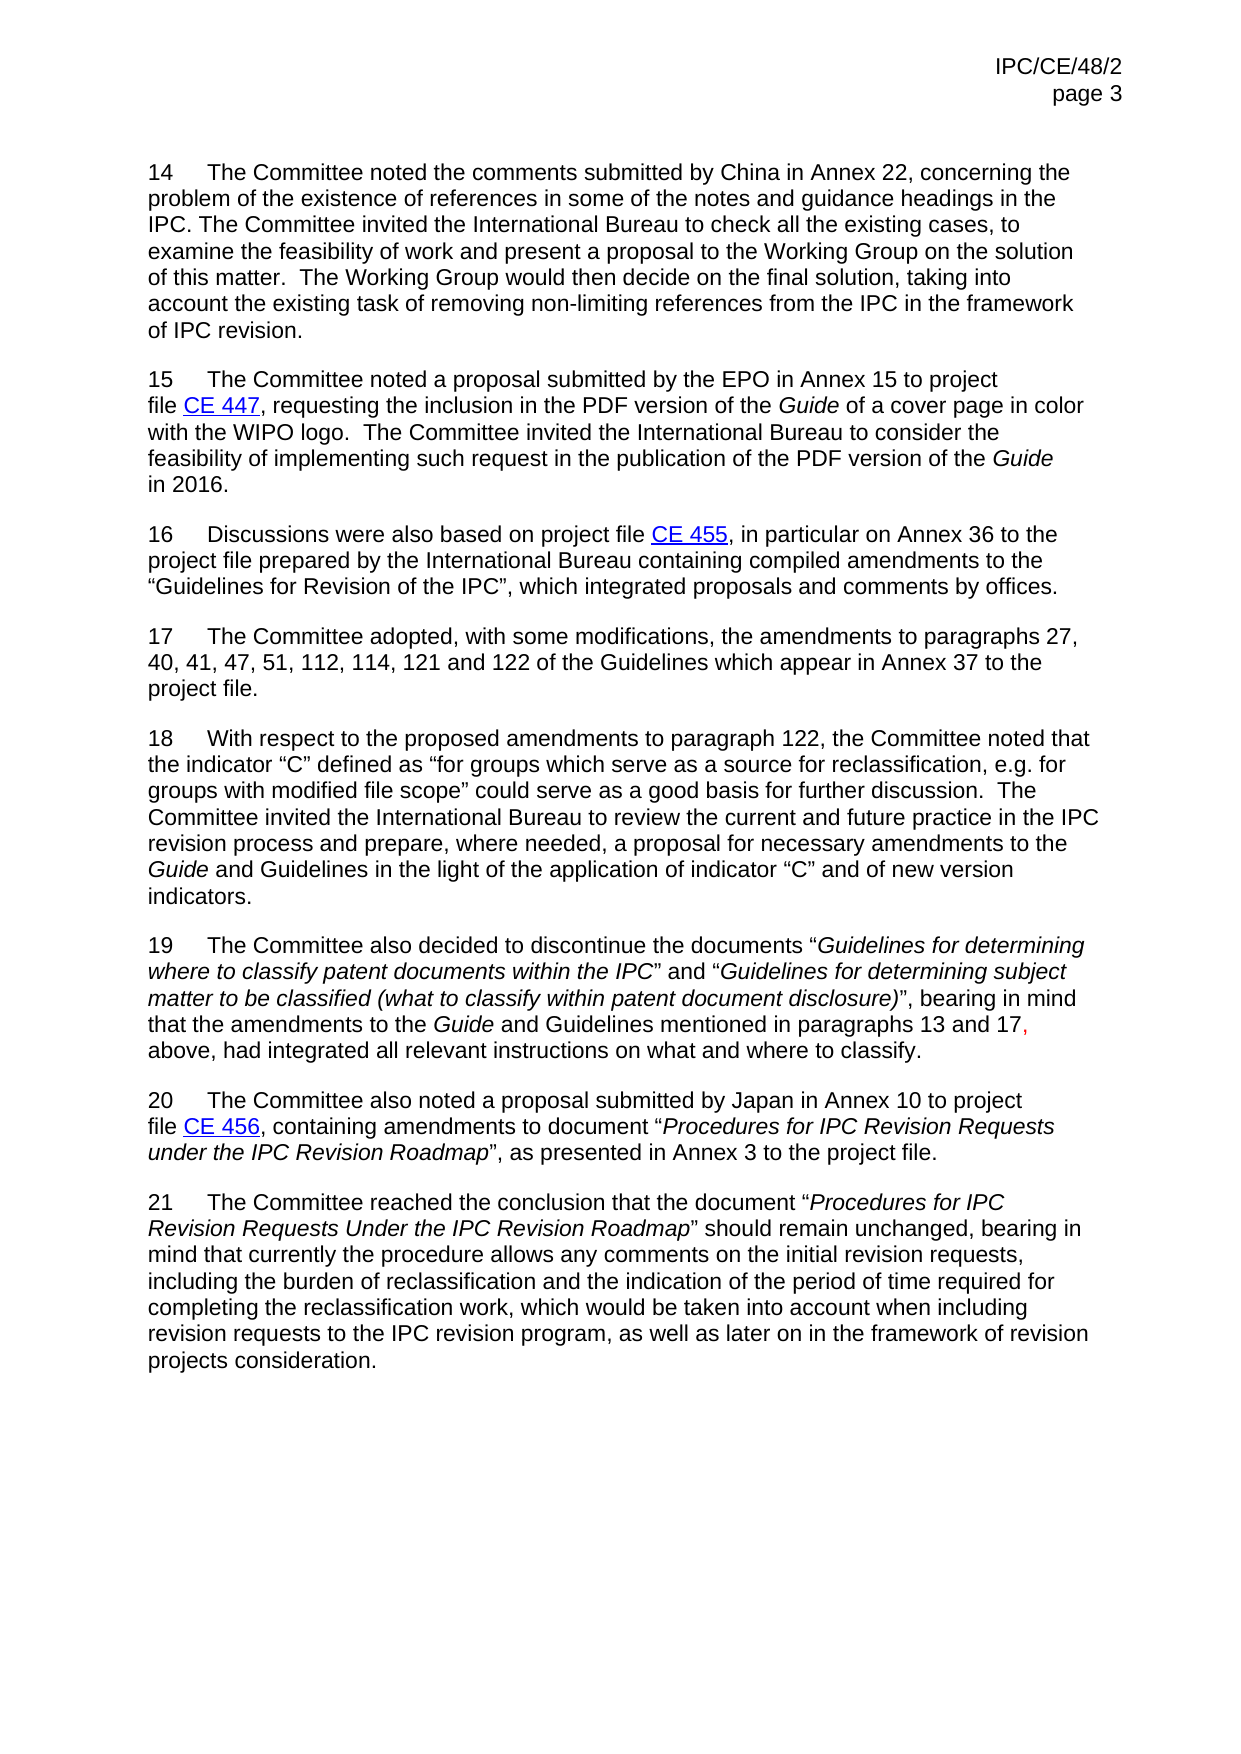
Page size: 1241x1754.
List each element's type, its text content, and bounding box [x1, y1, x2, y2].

list The Committee noted a proposal submitted by the EPO in Annex 15 to project file CE 447, requesting the inclusion in the PDF version of the Guide of a cover page in color with the WIPO logo. The Committee invited the International Bureau to consider the feasibility of implementing such request in the publication of the PDF version of the Guide in 2016. [148, 366, 1093, 498]
list Discussions were also based on project file CE 455, in particular on Annex 36 to the project file prepared by the International Bureau containing compiled amendments to the “Guidelines for Revision of the IPC”, which integrated proposals and comments by offices. [148, 521, 1093, 600]
list The Committee also decided to discontinue the documents “Guidelines for determining where to classify patent documents within the IPC” and “Guidelines for determining subject matter to be classified (what to classify within patent document disclosure)”, bearing in mind that the amendments to the Guide and Guidelines mentioned in paragraphs 13 and 17, above, had integrated all relevant instructions on what and where to classify. [148, 932, 1093, 1064]
list The Committee adopted, with some modifications, the amendments to paragraphs 27, 40, 41, 47, 51, 112, 114, 121 and 122 of the Guidelines which appear in Annex 37 to the project file. [148, 623, 1093, 702]
list The Committee also noted a proposal submitted by Japan in Annex 10 to project file CE 456, containing amendments to document “Procedures for IPC Revision Requests under the IPC Revision Roadmap”, as presented in Annex 3 to the project file. [148, 1087, 1093, 1166]
list The Committee reached the conclusion that the document “Procedures for IPC Revision Requests Under the IPC Revision Roadmap” should remain unchanged, bearing in mind that currently the procedure allows any comments on the initial revision requests, including the burden of reclassification and the indication of the period of time required for completing the reclassification work, which would be taken into account when including revision requests to the IPC revision program, as well as later on in the framework of revision projects consideration. [148, 1189, 1093, 1373]
list The Committee noted the comments submitted by China in Annex 22, concerning the problem of the existence of references in some of the notes and guidance headings in the IPC. The Committee invited the International Bureau to check all the existing cases, to examine the feasibility of work and present a proposal to the Working Group on the solution of this matter. The Working Group would then decide on the final solution, taking into account the existing task of removing non-limiting references from the IPC in the framework of IPC revision. [148, 158, 1093, 343]
list With respect to the proposed amendments to paragraph 122, the Committee noted that the indicator “C” defined as “for groups which serve as a source for reclassification, e.g. for groups with modified file scope” could serve as a good basis for further discussion. The Committee invited the International Bureau to review the current and future practice in the IPC revision process and prepare, where needed, a proposal for necessary amendments to the Guide and Guidelines in the light of the application of indicator “C” and of new version indicators. [148, 724, 1122, 909]
